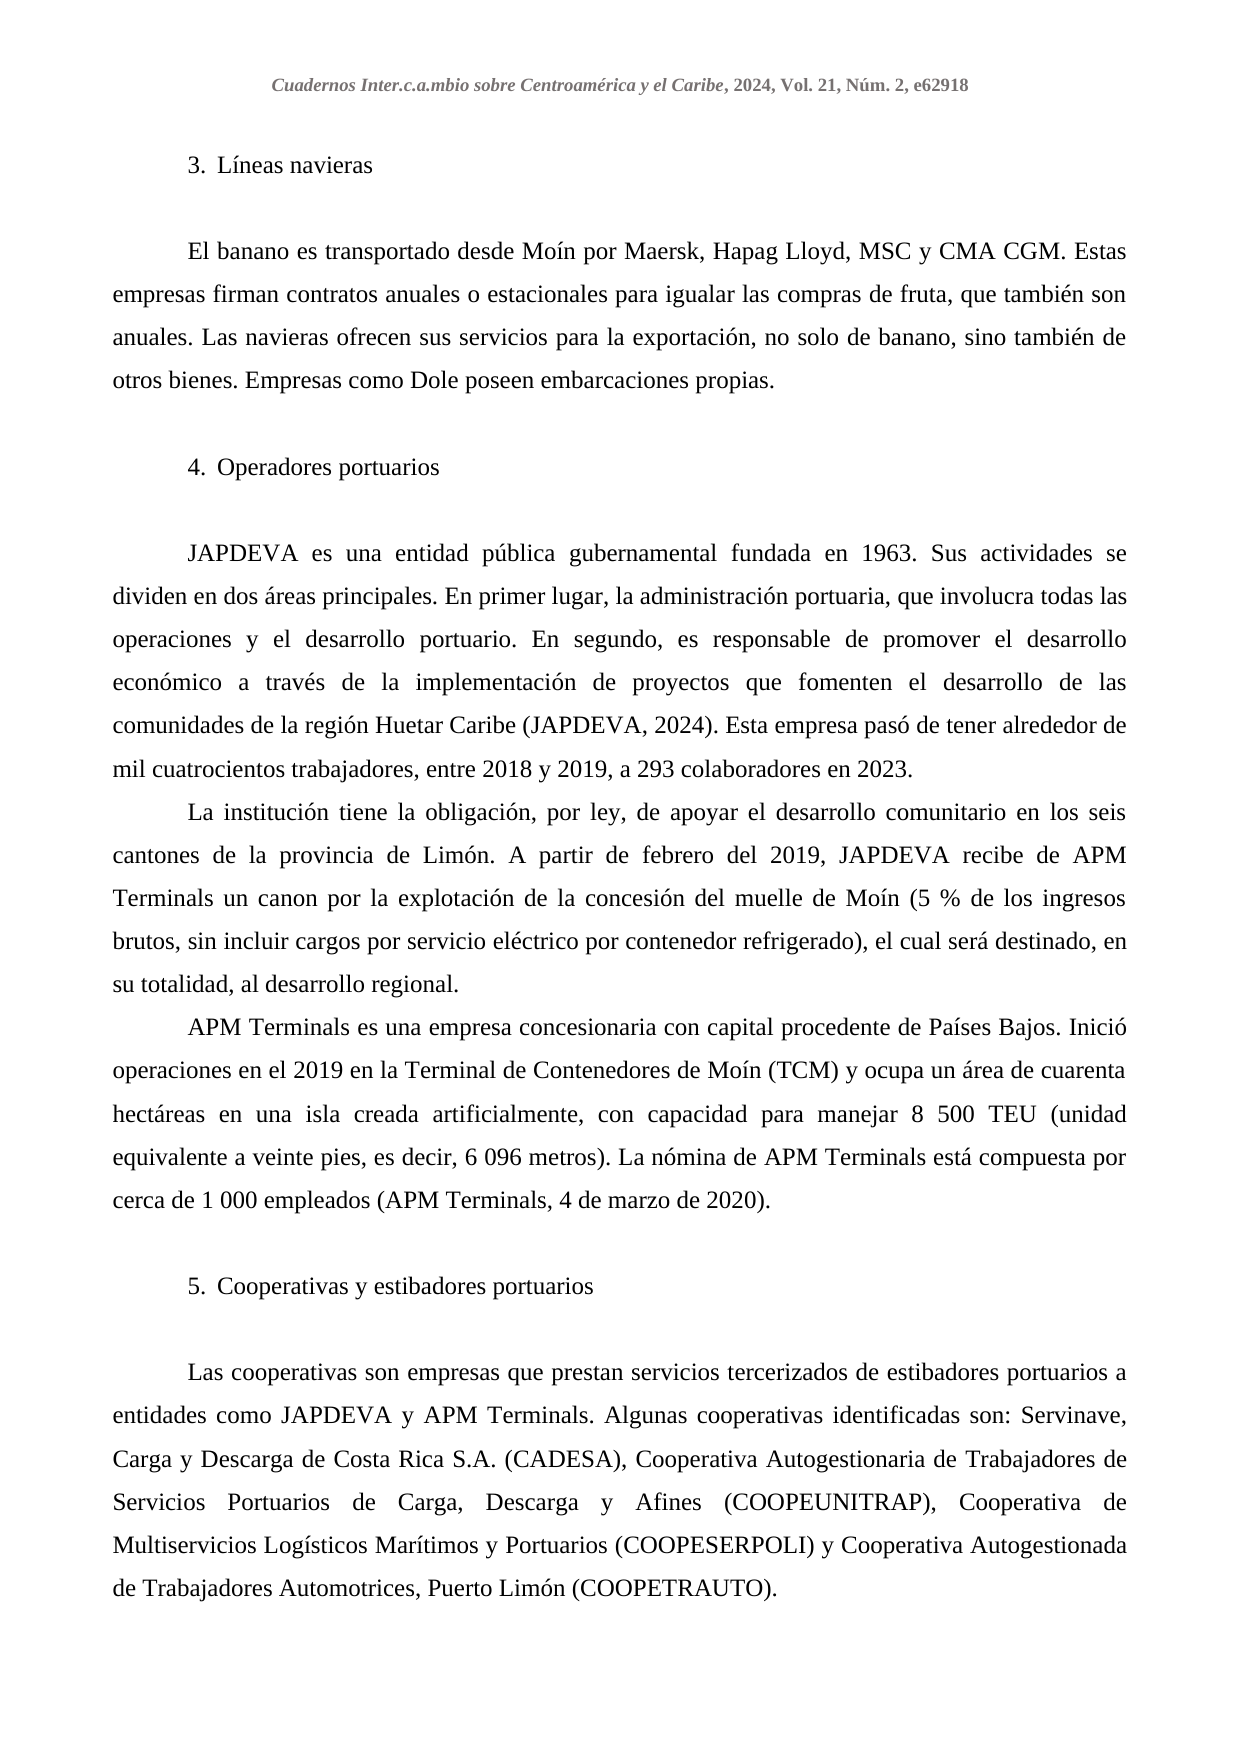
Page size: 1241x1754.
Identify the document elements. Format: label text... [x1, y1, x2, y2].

list Operadores portuarios [187, 452, 1128, 481]
text Las cooperativas son empresas que prestan servicios tercerizados de estibadores portuarios a entidades como JAPDEVA y APM Terminals. Algunas cooperativas identificadas son: Servinave, Carga y Descarga de Costa Rica S.A. (CADESA), Cooperativa Autogestionaria de Trabajadores de Servicios Portuarios de Carga, Descarga y Afines (COOPEUNITRAP), Cooperativa de Multiservicios Logísticos Marítimos y Portuarios (COOPESERPOLI) y Cooperativa Autogestionada de Trabajadores Automotrices, Puerto Limón (COOPETRAUTO). [112, 1357, 1128, 1602]
text La institución tiene la obligación, por ley, de apoyar el desarrollo comunitario en los seis cantones de la provincia de Limón. A partir de febrero del 2019, JAPDEVA recibe de APM Terminals un canon por la explotación de la concesión del muelle de Moín (5 % de los ingresos brutos, sin incluir cargos por servicio eléctrico por contenedor refrigerado), el cual será destinado, en su totalidad, al desarrollo regional. [112, 797, 1128, 998]
list Cooperativas y estibadores portuarios [187, 1271, 1128, 1300]
text El banano es transportado desde Moín por Maersk, Hapag Lloyd, MSC y CMA CGM. Estas empresas firman contratos anuales o estacionales para igualar las compras de fruta, que también son anuales. Las navieras ofrecen sus servicios para la exportación, no solo de banano, sino también de otros bienes. Empresas como Dole poseen embarcaciones propias. [112, 236, 1128, 394]
text APM Terminals es una empresa concesionaria con capital procedente de Países Bajos. Inició operaciones en el 2019 en la Terminal de Contenedores de Moín (TCM) y ocupa un área de cuarenta hectáreas en una isla creada artificialmente, con capacidad para manejar 8 500 TEU (unidad equivalente a veinte pies, es decir, 6 096 metros). La nómina de APM Terminals está compuesta por cerca de 1 000 empleados (APM Terminals, 4 de marzo de 2020). [112, 1012, 1128, 1214]
text JAPDEVA es una entidad pública gubernamental fundada en 1963. Sus actividades se dividen en dos áreas principales. En primer lugar, la administración portuaria, que involucra todas las operaciones y el desarrollo portuario. En segundo, es responsable de promover el desarrollo económico a través de la implementación de proyectos que fomenten el desarrollo de las comunidades de la región Huetar Caribe (JAPDEVA, 2024). Esta empresa pasó de tener alrededor de mil cuatrocientos trabajadores, entre 2018 y 2019, a 293 colaboradores en 2023. [112, 538, 1128, 782]
list Líneas navieras [187, 150, 1128, 179]
